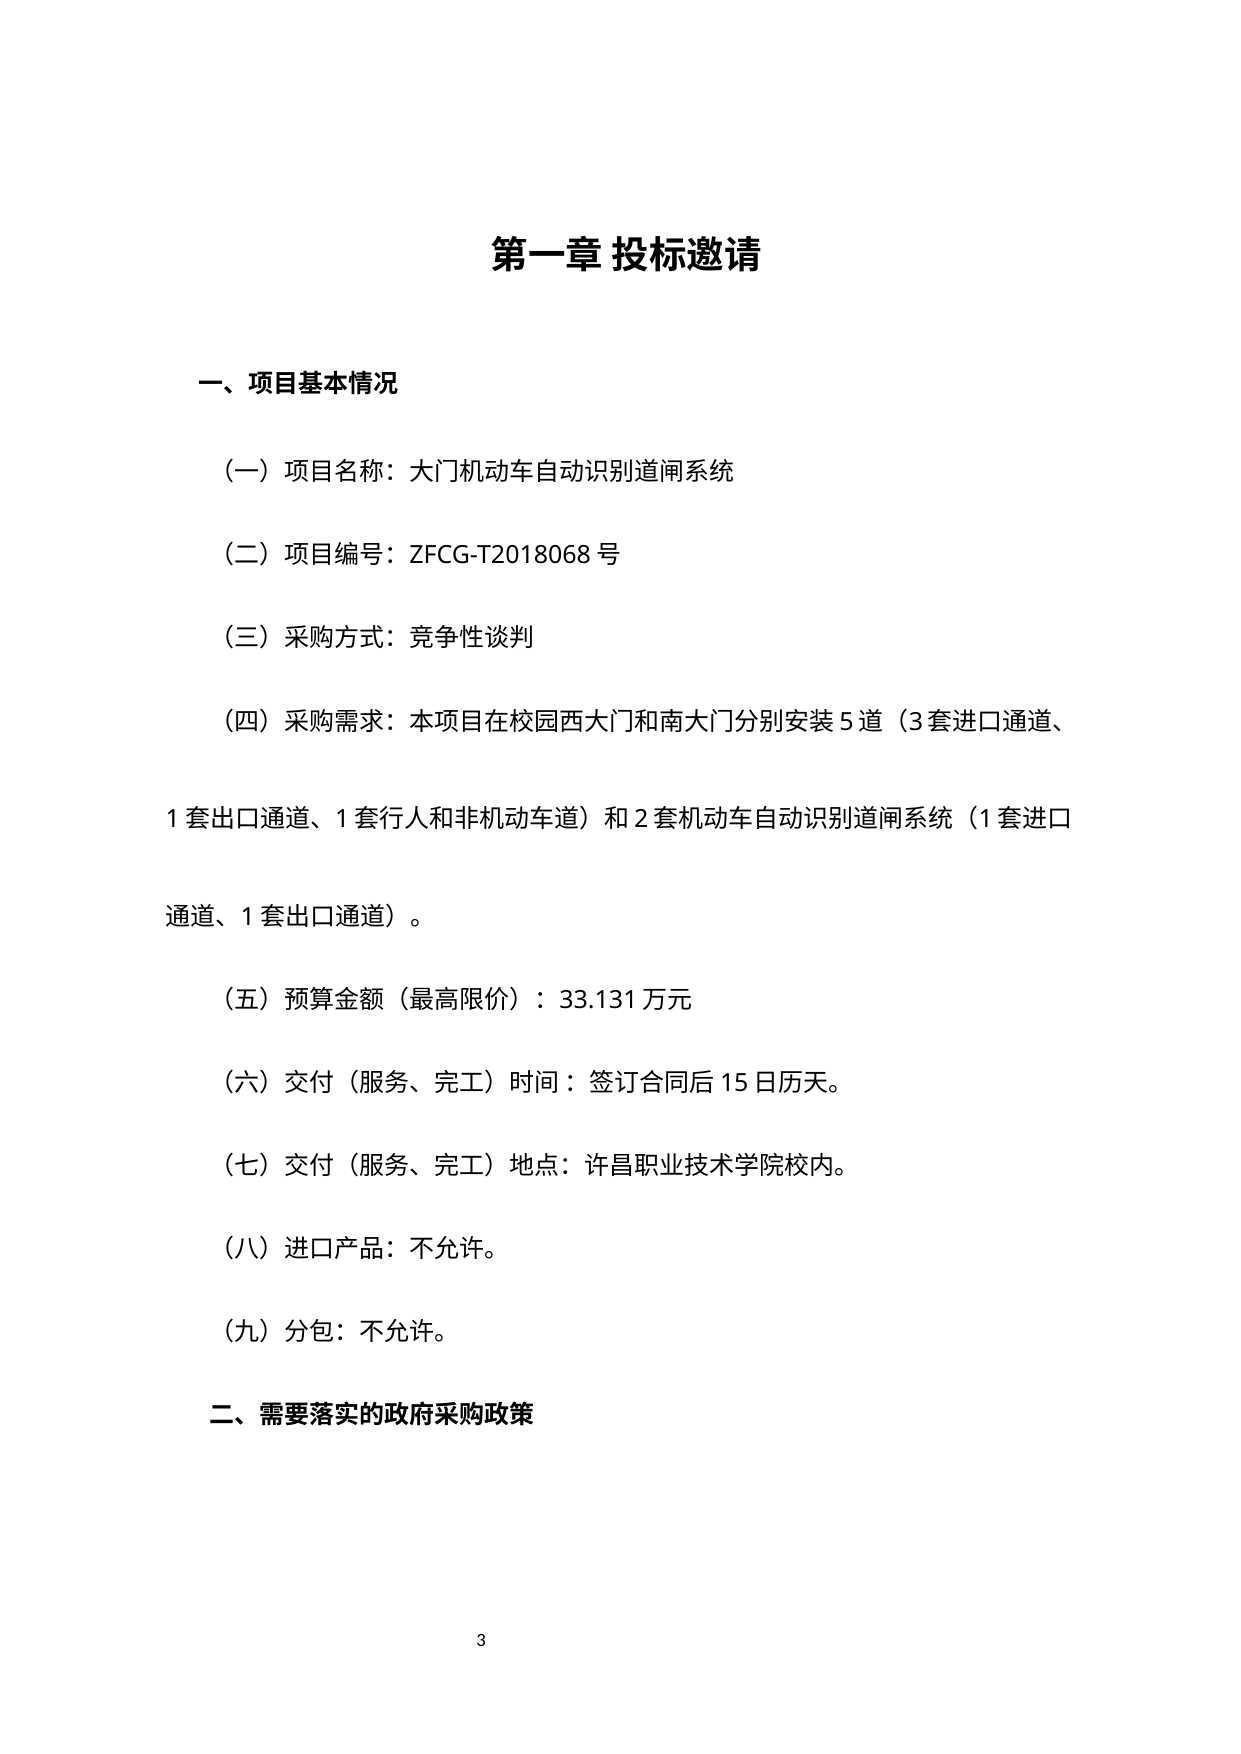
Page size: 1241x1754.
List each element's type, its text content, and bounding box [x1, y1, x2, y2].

text （四）采购需求：本项目在校园西大门和南大门分别安装5道（3套进口通道、1套出口通道、1套行人和非机动车道）和2套机动车自动识别道闸系统（1套进口通道、1套出口通道）。 [165, 687, 1087, 947]
text （八）进口产品：不允许。 [165, 1214, 1087, 1279]
text 二、需要落实的政府采购政策 [165, 1380, 1087, 1445]
text （五）预算金额（最高限价）：33.131万元 [165, 965, 1087, 1030]
text 一、项目基本情况 [165, 349, 1087, 414]
text （九）分包：不允许。 [165, 1297, 1087, 1362]
text （一）项目名称：大门机动车自动识别道闸系统 [165, 437, 1087, 502]
text （七）交付（服务、完工）地点：许昌职业技术学院校内。 [165, 1131, 1087, 1196]
text （三）采购方式：竞争性谈判 [165, 603, 1087, 668]
text （六）交付（服务、完工）时间 ：签订合同后15日历天。 [165, 1048, 1087, 1113]
text （二）项目编号：ZFCG-T2018068号 [165, 520, 1087, 585]
text 第一章 投标邀请 [165, 219, 1087, 284]
